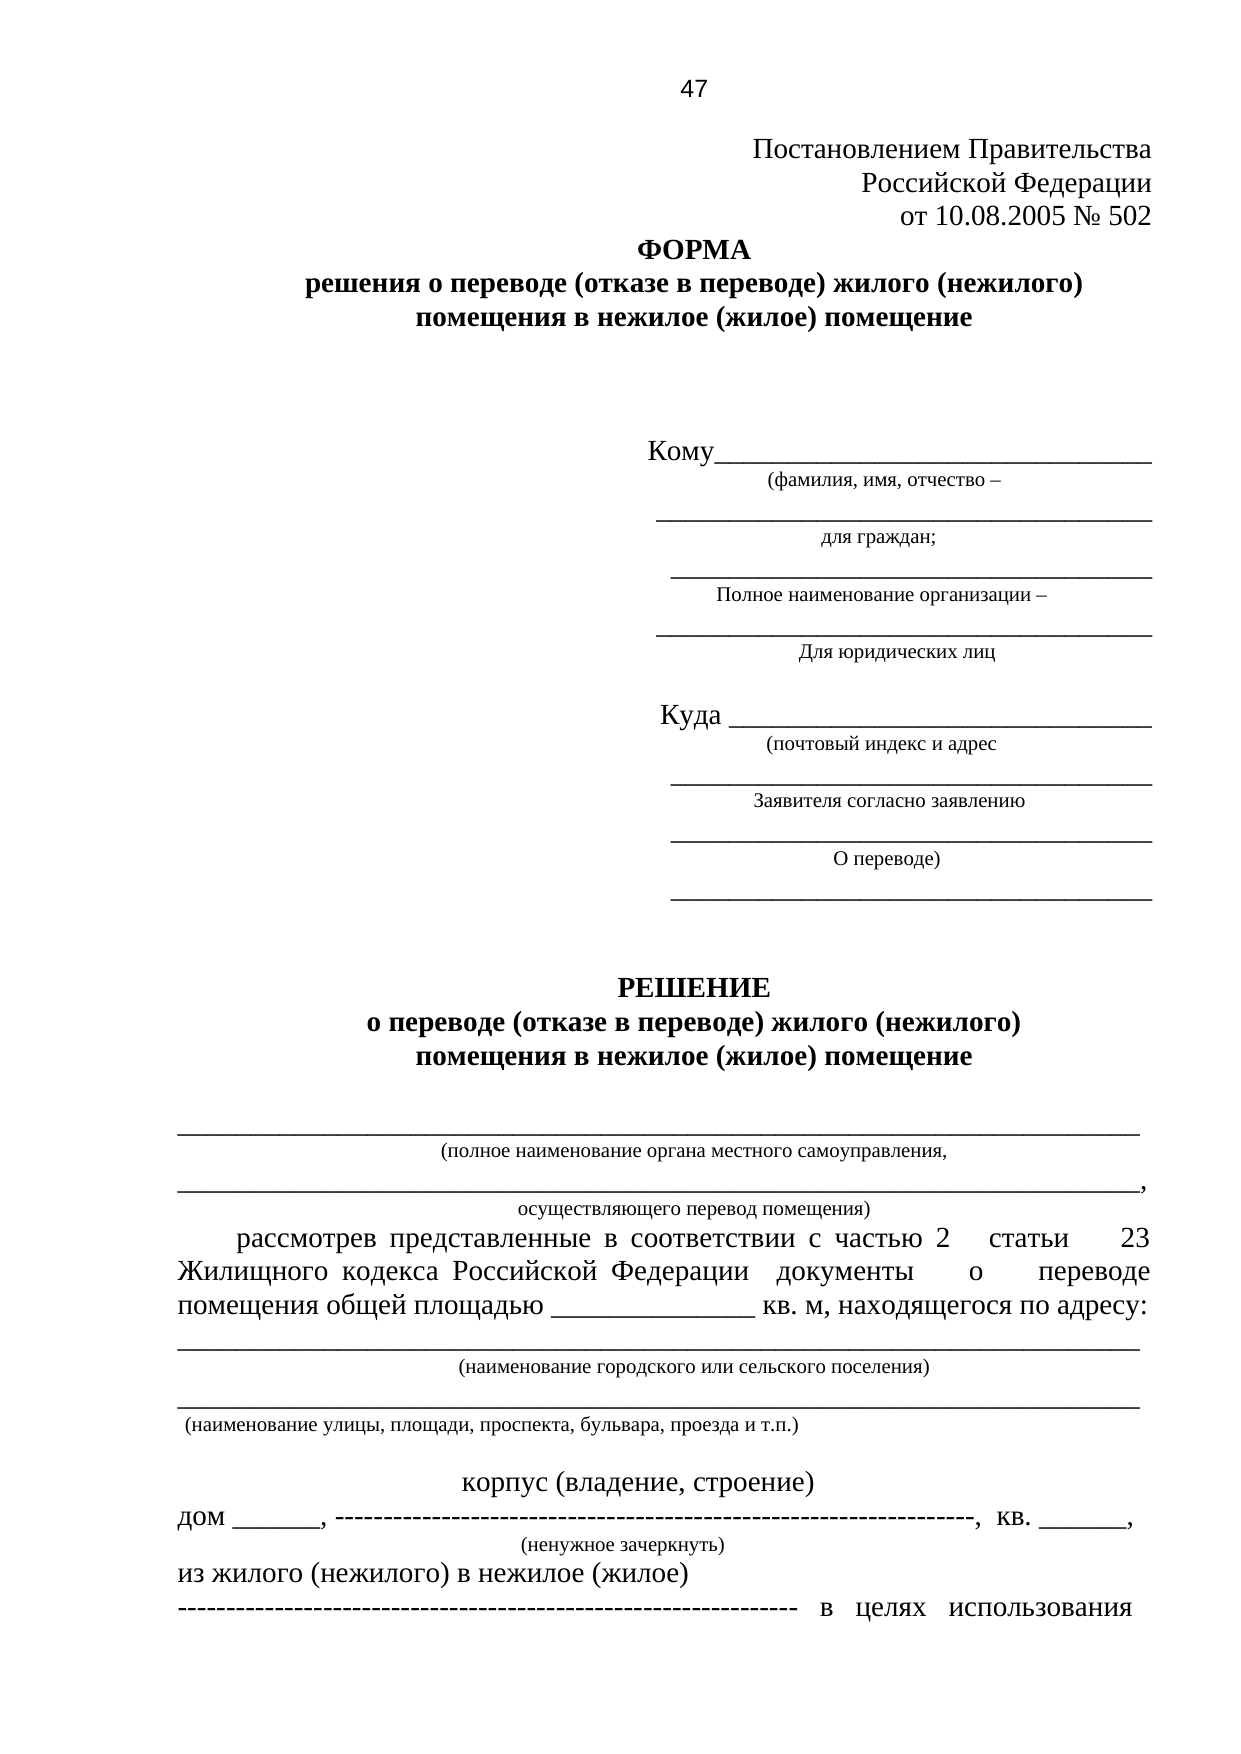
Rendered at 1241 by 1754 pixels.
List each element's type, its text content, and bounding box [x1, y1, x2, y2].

text дом ______, ------------------------------------------------------------------, кв. ______, [177, 1498, 1152, 1532]
text __________________________________________________________________, [177, 1162, 1152, 1196]
text О переводе) [177, 846, 1152, 870]
text о переводе (отказе в переводе) жилого (нежилого) [177, 1004, 1152, 1038]
text из жилого (нежилого) в нежилое (жилое) [177, 1556, 1152, 1589]
text _________________________________ [177, 812, 1152, 846]
text (ненужное зачеркнуть) [177, 1532, 1152, 1556]
text Для юридических лиц [177, 639, 1152, 663]
text __________________________________________________________________ [177, 1105, 1152, 1138]
text Постановлением Правительства [177, 131, 1152, 165]
text (почтовый индекс и адрес [177, 731, 1152, 755]
text помещения в нежилое (жилое) помещение [177, 299, 1152, 332]
text __________________________________________________________________ [177, 1378, 1152, 1412]
text (наименование улицы, площади, проспекта, бульвара, проезда и т.п.) [177, 1412, 1152, 1436]
text ---------------------------------------------------------------- в целях использования [177, 1589, 1152, 1623]
text помещения в нежилое (жилое) помещение [177, 1038, 1152, 1071]
text Заявителя согласно заявлению [177, 788, 1152, 812]
text _________________________________ [177, 870, 1152, 903]
text рассмотрев представленные в соответствии с частью 2 статьи 23 Жилищного кодекса Российской Федерации документы о переводе помещения общей площадью ______________ кв. м, находящегося по адресу: [177, 1220, 1152, 1321]
text корпус (владение, строение) [177, 1464, 1152, 1498]
text Российской Федерации [177, 165, 1152, 198]
text (полное наименование органа местного самоуправления, [177, 1138, 1152, 1162]
text РЕШЕНИЕ [177, 971, 1152, 1004]
text Кому______________________________ [177, 433, 1152, 467]
text (наименование городского или сельского поселения) [177, 1354, 1152, 1378]
text __________________________________ [177, 606, 1152, 639]
text _________________________________ [177, 548, 1152, 582]
text решения о переводе (отказе в переводе) жилого (нежилого) [177, 265, 1152, 299]
text (фамилия, имя, отчество – [177, 467, 1152, 491]
text осуществляющего перевод помещения) [177, 1196, 1152, 1220]
text от 10.08.2005 № 502 [177, 198, 1152, 232]
text _________________________________ [177, 755, 1152, 788]
text ФОРМА [177, 232, 1152, 265]
text Куда _____________________________ [177, 697, 1152, 731]
text __________________________________________________________________ [177, 1321, 1152, 1354]
text для граждан; [177, 524, 1152, 548]
text __________________________________ [177, 491, 1152, 524]
text Полное наименование организации – [177, 582, 1152, 606]
